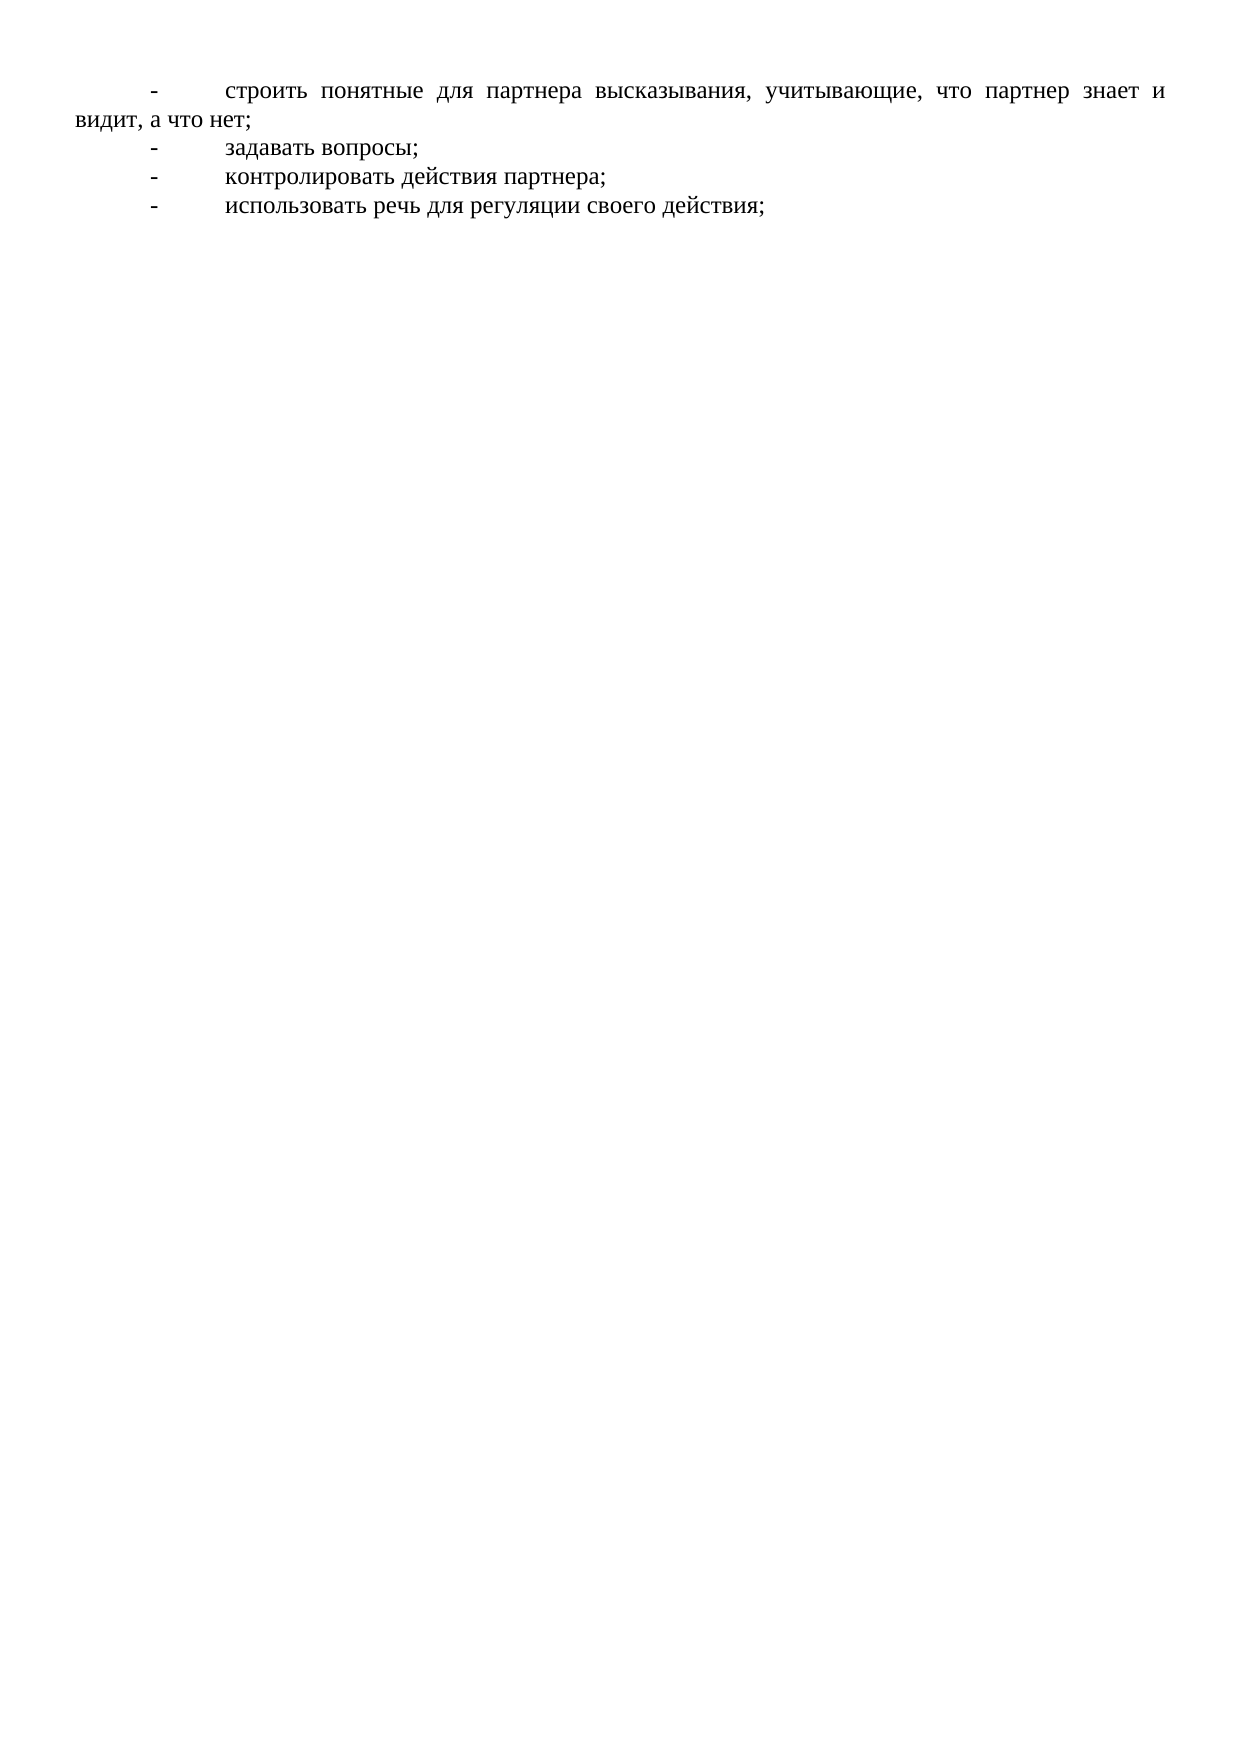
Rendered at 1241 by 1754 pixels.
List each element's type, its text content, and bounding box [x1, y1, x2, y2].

list контролировать действия партнера; [75, 161, 1165, 190]
list строить понятные для партнера высказывания, учитывающие, что партнер знает и видит, а что нет; [75, 75, 1165, 132]
list задавать вопросы; [75, 132, 1165, 161]
list использовать речь для регуляции своего действия; [75, 190, 1165, 219]
